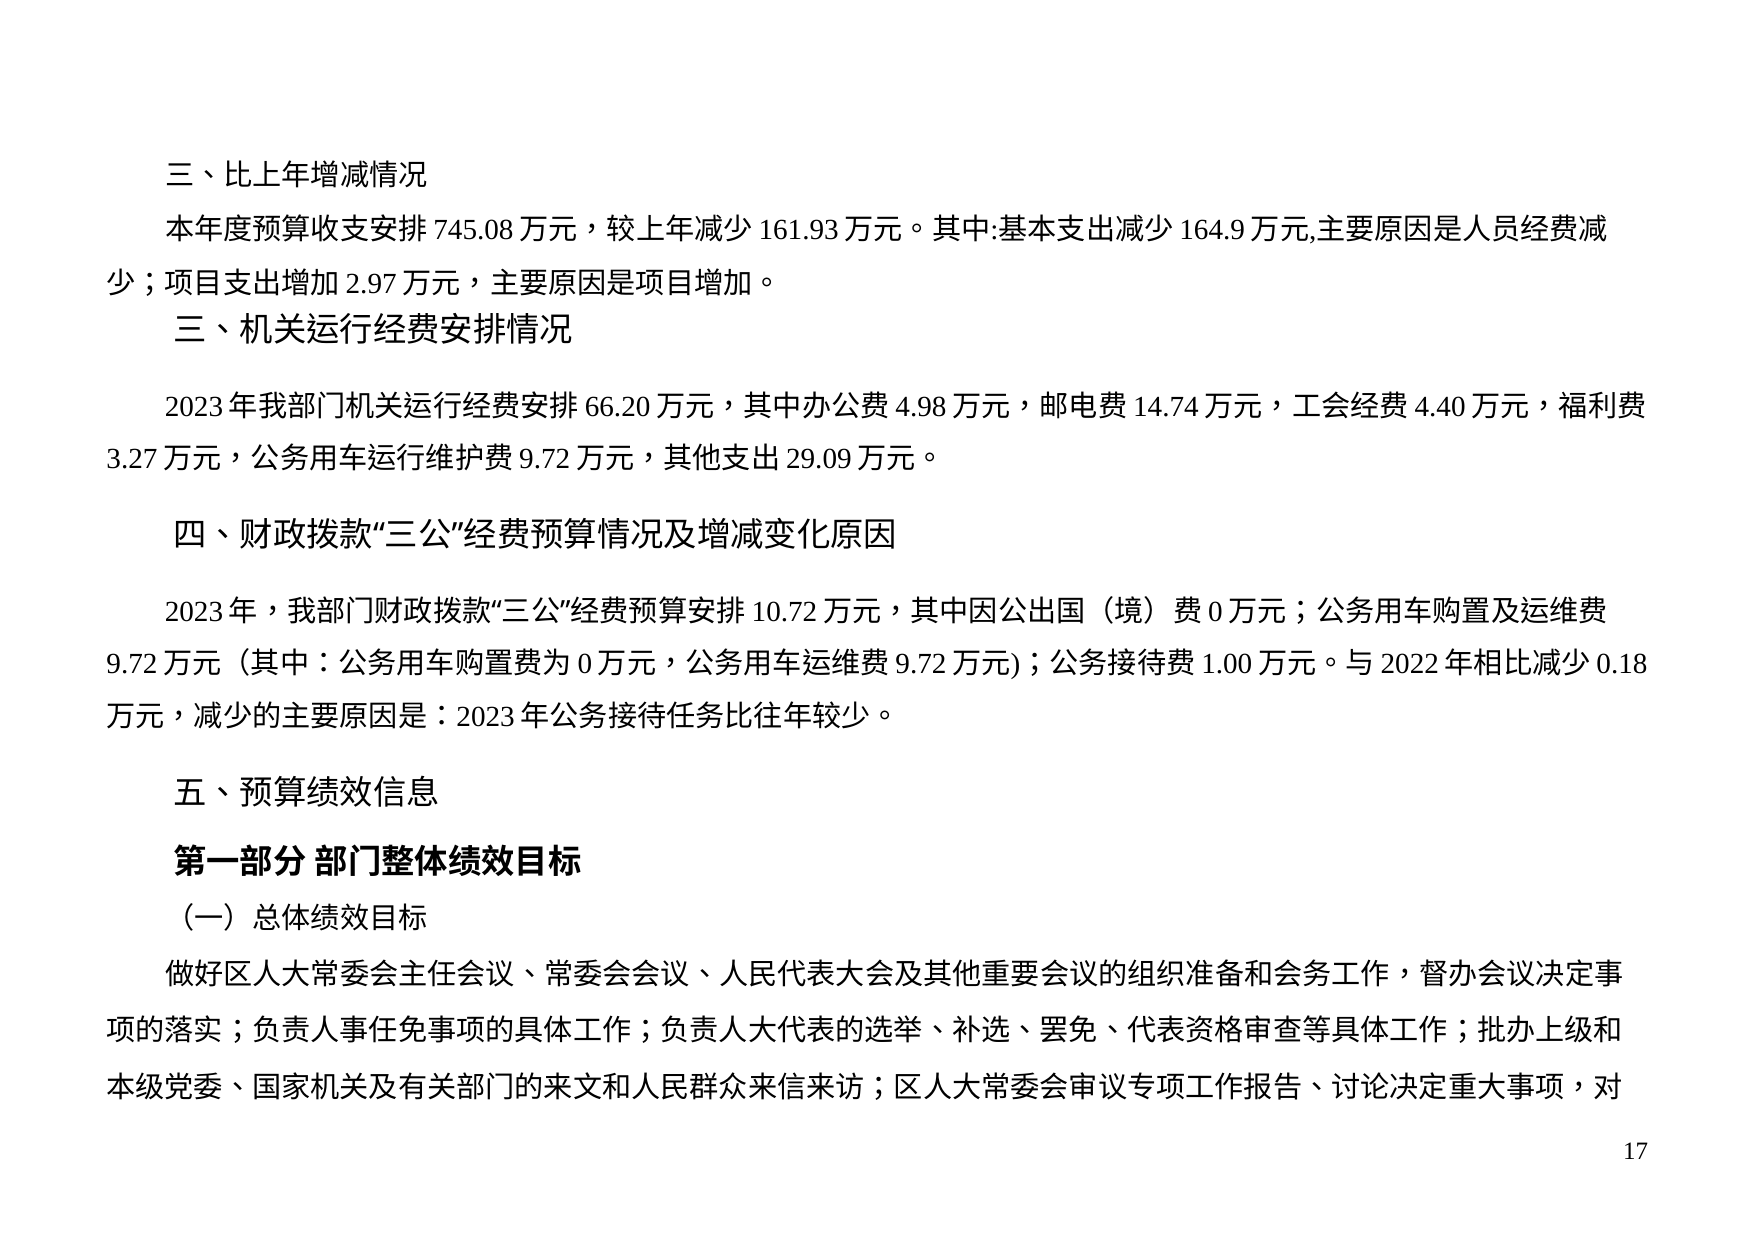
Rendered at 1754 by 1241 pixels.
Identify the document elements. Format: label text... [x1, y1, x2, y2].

text 本年度预算收支安排745.08万元，较上年减少161.93万元。其中:基本支出减少164.9万元,主要原因是人员经费减少；项目支出增加2.97万元，主要原因是项目增加。 [106, 196, 1648, 304]
text 三、机关运行经费安排情况 [106, 305, 1648, 351]
text 第一部分 部门整体绩效目标 [106, 838, 1648, 883]
text 三、比上年增减情况 [106, 142, 1648, 196]
text 四、财政拨款“三公”经费预算情况及增减变化原因 [106, 511, 1648, 556]
text 2023年我部门机关运行经费安排66.20万元，其中办公费4.98万元，邮电费14.74万元，工会经费4.40万元，福利费3.27万元，公务用车运行维护费9.72万元，其他支出29.09万元。 [106, 374, 1648, 479]
text 五、预算绩效信息 [106, 769, 1648, 814]
text 2023年，我部门财政拨款“三公”经费预算安排10.72万元，其中因公出国（境）费0万元；公务用车购置及运维费9.72万元（其中：公务用车购置费为0万元，公务用车运维费9.72万元)；公务接待费1.00万元。与2022年相比减少0.18万元，减少的主要原因是：2023年公务接待任务比往年较少。 [106, 580, 1648, 736]
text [106, 939, 1648, 1108]
text （一）总体绩效目标 [106, 883, 1648, 939]
